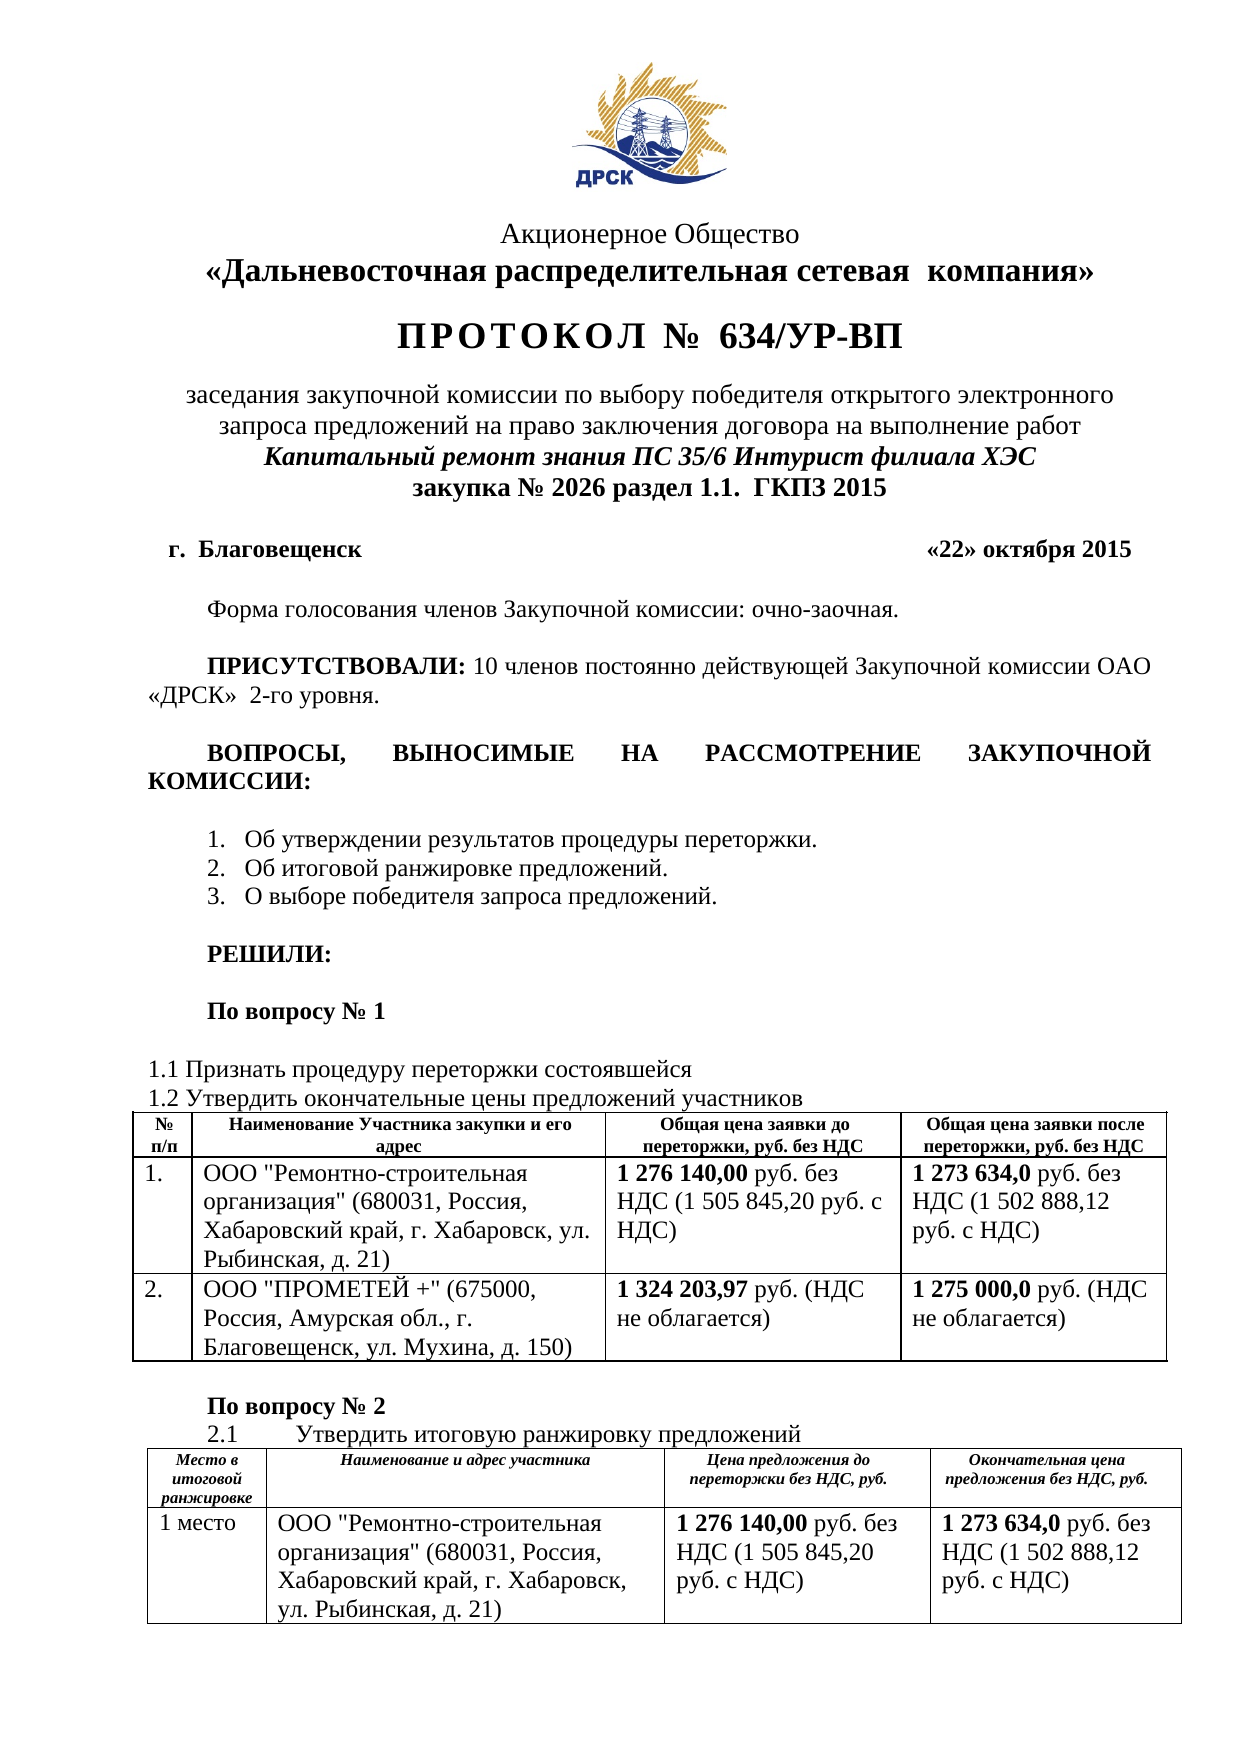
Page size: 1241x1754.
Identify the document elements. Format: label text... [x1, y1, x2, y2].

text РЕШИЛИ: [148, 939, 1152, 968]
text По вопросу № 1 [148, 996, 1152, 1025]
list Об итоговой ранжировке предложений. [207, 853, 1152, 881]
table_cell 1 место [148, 1508, 266, 1623]
text Акционерное Общество [148, 216, 1152, 250]
text ВОПРОСЫ, ВЫНОСИМЫЕ НА РАССМОТРЕНИЕ ЗАКУПОЧНОЙ КОМИССИИ: [148, 738, 1152, 795]
table_header г. Благовещенск [157, 534, 699, 565]
text ПРОТОКОЛ № 634/УР-ВП [148, 313, 1152, 356]
table_header Наименование Участника закупки и его адрес [193, 1113, 605, 1156]
table_header Место в итоговой ранжировке [148, 1449, 266, 1507]
table_cell 1 276 140,00 руб. без НДС (1 505 845,20 руб. с НДС) [606, 1158, 900, 1273]
table_header «22» октября 2015 [699, 534, 1143, 565]
list О выборе победителя запроса предложений. [207, 881, 1152, 910]
text По вопросу № 2 [148, 1391, 1152, 1419]
list Признать процедуру переторжки состоявшейся [148, 1054, 1152, 1083]
text Форма голосования членов Закупочной комиссии: очно-заочная. [148, 594, 1152, 623]
table_cell 1 273 634,0 руб. без НДС (1 502 888,12 руб. с НДС) [902, 1158, 1166, 1273]
table_header Общая цена заявки до переторжки, руб. без НДС [606, 1113, 900, 1156]
list Об утверждении результатов процедуры переторжки. [207, 824, 1152, 853]
table_header Наименование и адрес участника [267, 1449, 664, 1507]
table_cell ООО "Ремонтно-строительная организация" (680031, Россия, Хабаровский край, г. Хабаровск, ул. Рыбинская, д. 21) [193, 1158, 605, 1273]
table_header Окончательная цена предложения без НДС, руб. [931, 1449, 1181, 1507]
picture [570, 62, 727, 191]
table_cell 1 273 634,0 руб. без НДС (1 502 888,12 руб. с НДС) [931, 1508, 1181, 1623]
table_header Общая цена заявки после переторжки, руб. без НДС [902, 1113, 1166, 1156]
table_cell 1 275 000,0 руб. (НДС не облагается) [902, 1274, 1166, 1360]
text ПРИСУТСТВОВАЛИ: 10 членов постоянно действующей Закупочной комиссии ОАО «ДРСК» 2-го уровня. [148, 651, 1152, 709]
list заседания закупочной комиссии по выбору победителя открытого электронного запроса предложений на право заключения договора на выполнение работ Капитальный ремонт знания ПС 35/6 Интурист филиала ХЭС [148, 378, 1152, 471]
table_cell [134, 1158, 191, 1273]
table_cell ООО "Ремонтно-строительная организация" (680031, Россия, Хабаровский край, г. Хабаровск, ул. Рыбинская, д. 21) [267, 1508, 664, 1623]
list Утвердить итоговую ранжировку предложений [148, 1419, 1152, 1448]
table_cell 1 324 203,97 руб. (НДС не облагается) [606, 1274, 900, 1360]
table_cell 2. [134, 1274, 191, 1360]
text «Дальневосточная распределительная сетевая компания» [148, 250, 1152, 288]
table_cell ООО "ПРОМЕТЕЙ +" (675000, Россия, Амурская обл., г. Благовещенск, ул. Мухина, д. 150) [193, 1274, 605, 1360]
table_cell 1 276 140,00 руб. без НДС (1 505 845,20 руб. с НДС) [665, 1508, 930, 1623]
list Утвердить окончательные цены предложений участников [148, 1083, 1152, 1111]
list закупка № 2026 раздел 1.1. ГКПЗ 2015 [148, 471, 1152, 502]
table_header № п/п [134, 1113, 191, 1156]
table_header Цена предложения до переторжки без НДС, руб. [665, 1449, 930, 1507]
